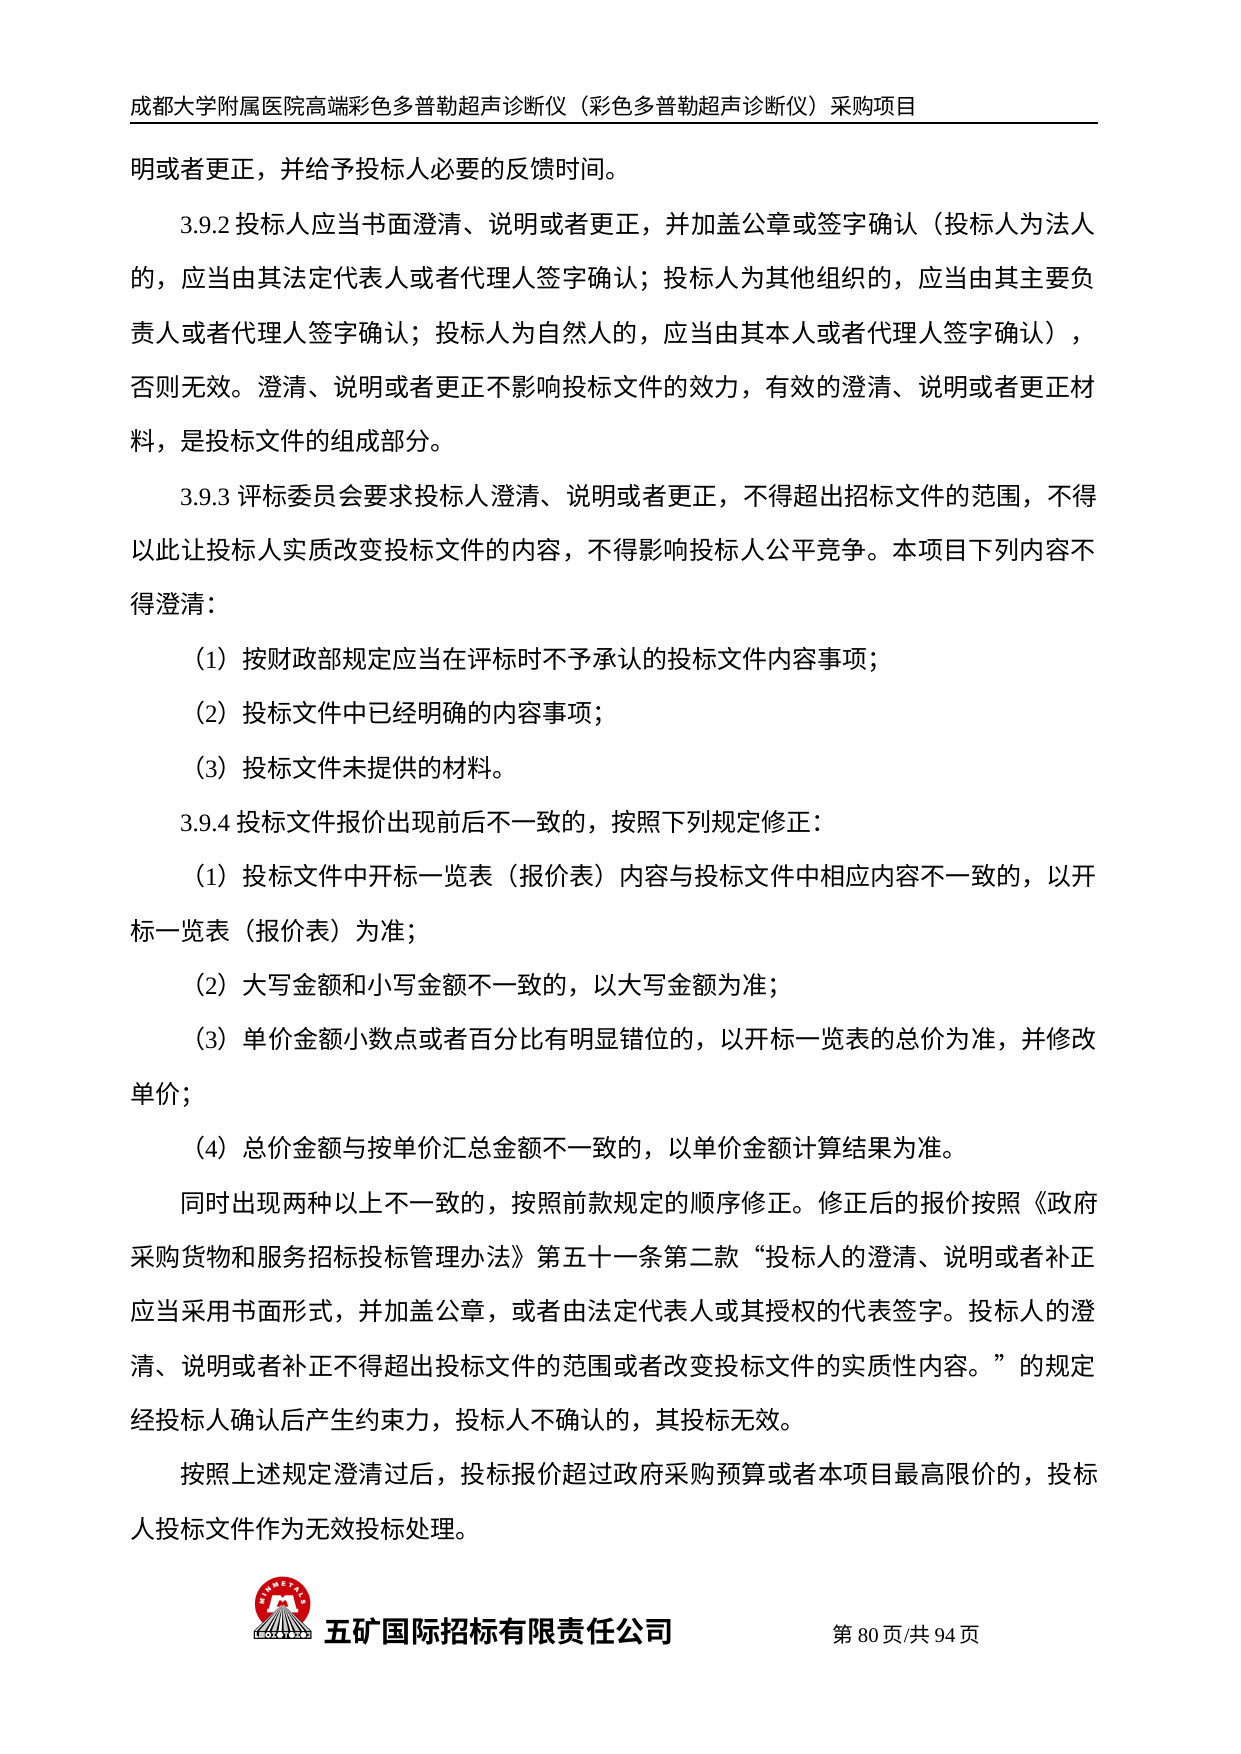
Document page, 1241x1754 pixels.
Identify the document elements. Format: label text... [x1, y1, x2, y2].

text （4）总价金额与按单价汇总金额不一致的，以单价金额计算结果为准。 [130, 1129, 1098, 1165]
text （3）单价金额小数点或者百分比有明显错位的，以开标一览表的总价为准，并修改单价； [130, 1020, 1098, 1111]
text 3.9.2投标人应当书面澄清、说明或者更正，并加盖公章或签字确认（投标人为法人的，应当由其法定代表人或者代理人签字确认；投标人为其他组织的，应当由其主要负责人或者代理人签字确认；投标人为自然人的，应当由其本人或者代理人签字确认），否则无效。澄清、说明或者更正不影响投标文件的效力，有效的澄清、说明或者更正材料，是投标文件的组成部分。 [130, 204, 1098, 458]
text 3.9.4 投标文件报价出现前后不一致的，按照下列规定修正： [130, 802, 1098, 839]
text （2）投标文件中已经明确的内容事项； [130, 694, 1098, 730]
text 3.9.3 评标委员会要求投标人澄清、说明或者更正，不得超出招标文件的范围，不得以此让投标人实质改变投标文件的内容，不得影响投标人公平竞争。本项目下列内容不得澄清： [130, 476, 1098, 621]
text 同时出现两种以上不一致的，按照前款规定的顺序修正。修正后的报价按照《政府采购货物和服务招标投标管理办法》第五十一条第二款“投标人的澄清、说明或者补正应当采用书面形式，并加盖公章，或者由法定代表人或其授权的代表签字。投标人的澄清、说明或者补正不得超出投标文件的范围或者改变投标文件的实质性内容。”的规定经投标人确认后产生约束力，投标人不确认的，其投标无效。 [130, 1183, 1098, 1437]
text （1）按财政部规定应当在评标时不予承认的投标文件内容事项； [130, 639, 1098, 676]
text 3.9.1 在评标过程中，投标人投标文件实质性符合招标文件要求的前提下，评标委员会对投标文件中含义不明确、同类问题表述不一致或者有明显文字和计算错误的内容，应当以书面形式（须由评标委员会全体成员签字）要求投标人作出必要的书面澄清、说明或者更正，并给予投标人必要的反馈时间。 [130, 150, 1098, 186]
text （3）投标文件未提供的材料。 [130, 748, 1098, 784]
text （2）大写金额和小写金额不一致的，以大写金额为准； [130, 966, 1098, 1002]
picture [249, 1574, 322, 1641]
text （1）投标文件中开标一览表（报价表）内容与投标文件中相应内容不一致的，以开标一览表（报价表）为准； [130, 857, 1098, 947]
text 按照上述规定澄清过后，投标报价超过政府采购预算或者本项目最高限价的，投标人投标文件作为无效投标处理。 [130, 1455, 1098, 1546]
